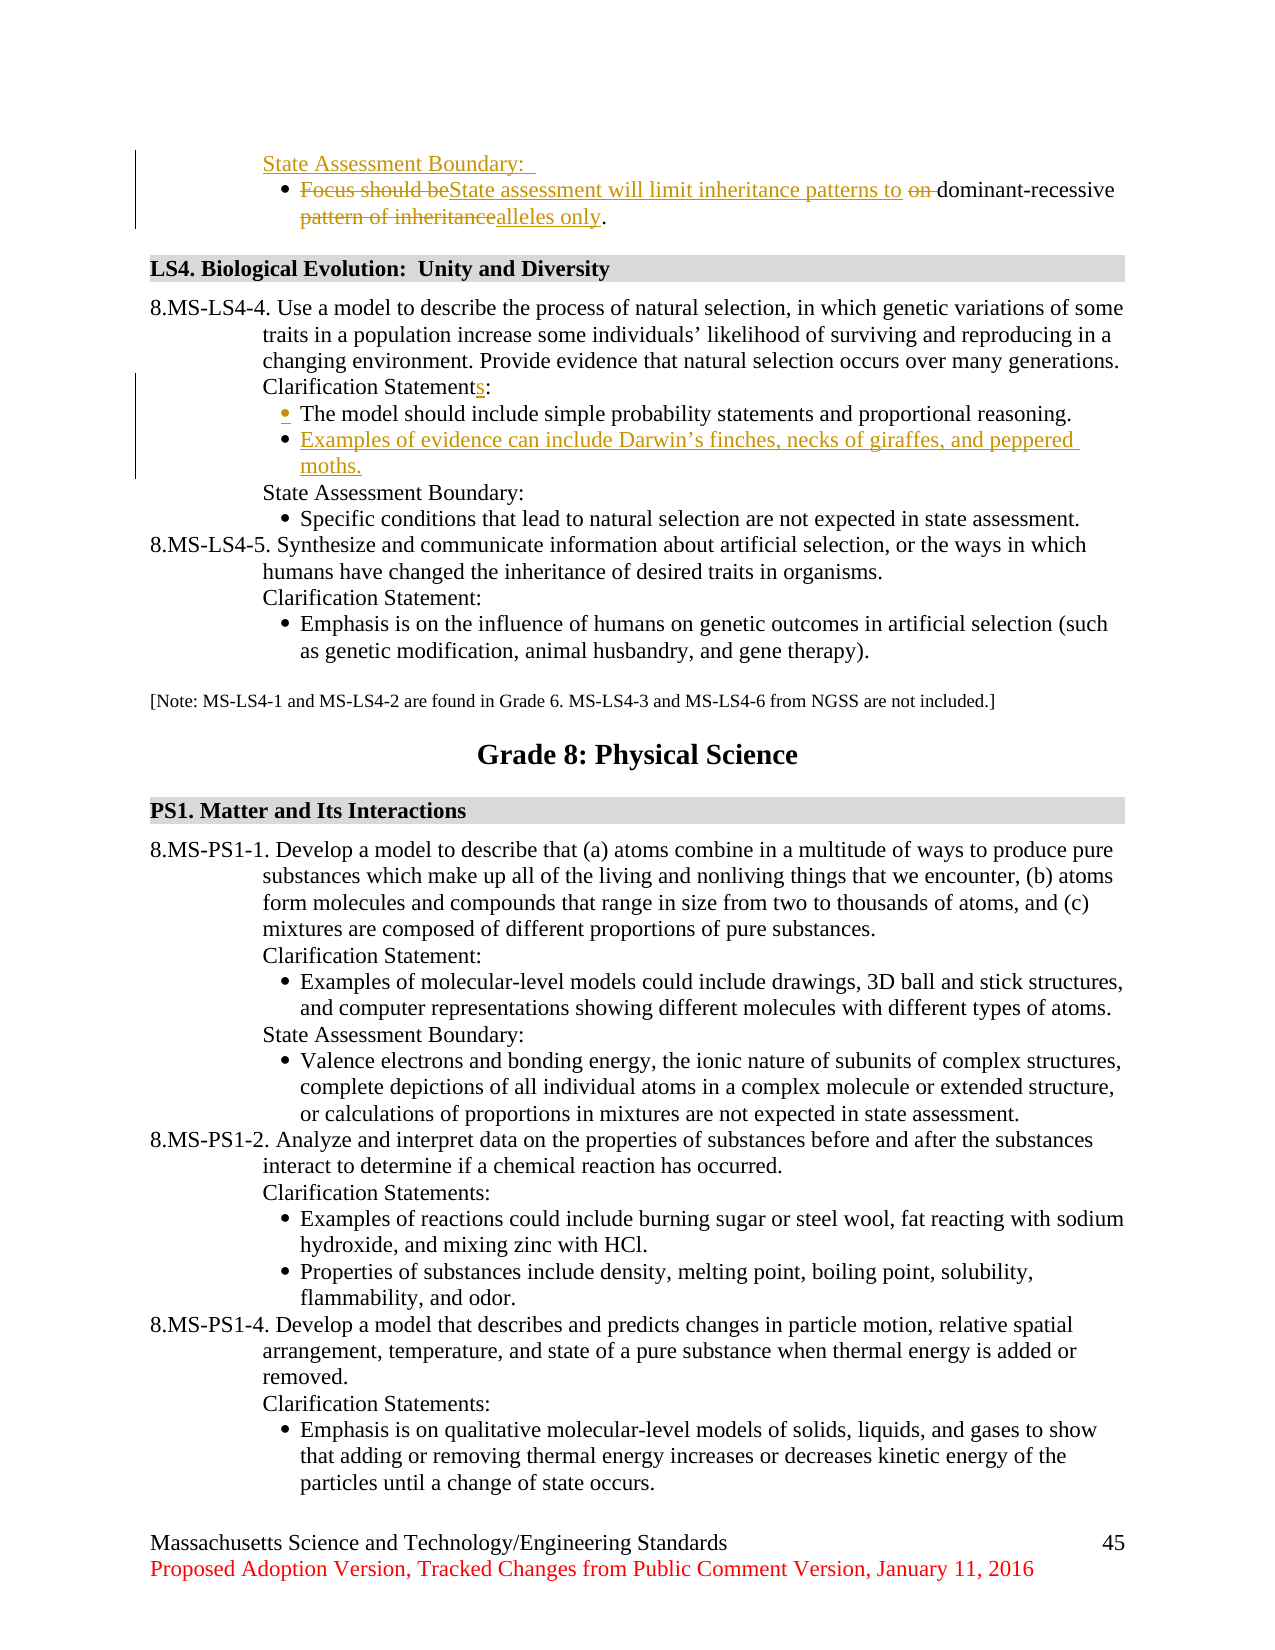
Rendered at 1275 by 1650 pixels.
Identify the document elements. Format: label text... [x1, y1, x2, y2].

list Properties of substances include density, melting point, boiling point, solubility, flammability, and odor. [281, 1258, 1125, 1311]
list Specific conditions that lead to natural selection are not expected in state assessment. [281, 505, 1125, 531]
text LS4. Biological Evolution: Unity and Diversity [150, 255, 1125, 282]
list Clarification Statement: [262, 584, 1125, 611]
list Examples of molecular-level models could include drawings, 3D ball and stick structures, and computer representations showing different molecules with different types of atoms. [281, 968, 1125, 1021]
list Valence electrons and bonding energy, the ionic nature of subunits of complex structures, complete depictions of all individual atoms in a complex molecule or extended structure, or calculations of proportions in mixtures are not expected in state assessment. [281, 1047, 1125, 1126]
list Examples of reactions could include burning sugar or steel wool, fat reacting with sodium hydroxide, and mixing zinc with HCl. [281, 1205, 1125, 1258]
list Emphasis is on the influence of humans on genetic outcomes in artificial selection (such as genetic modification, animal husbandry, and gene therapy). [281, 611, 1125, 663]
text 8.MS-PS1-4. Develop a model that describes and predicts changes in particle motion, relative spatial arrangement, temperature, and state of a pure substance when thermal energy is added or removed. [150, 1311, 1125, 1390]
list [Note: MS-LS4-1 and MS-LS4-2 are found in Grade 6. MS-LS4-3 and MS-LS4-6 from NGSS are not included.] [150, 689, 1125, 711]
list Emphasis is on qualitative molecular-level models of solids, liquids, and gases to show that adding or removing thermal energy increases or decreases kinetic energy of the particles until a change of state occurs. [281, 1416, 1125, 1495]
text 8.MS-PS1-2. Analyze and interpret data on the properties of substances before and after the substances interact to determine if a chemical reaction has occurred. [150, 1126, 1125, 1179]
text State Assessment Boundary: [187, 479, 1125, 505]
text Clarification Statement: [187, 373, 1125, 400]
text 8.MS-PS1-1. Develop a model to describe that (a) atoms combine in a multitude of ways to produce pure substances which make up all of the living and nonliving things that we encounter, (b) atoms form molecules and compounds that range in size from two to thousands of atoms, and (c) mixtures are composed of different proportions of pure substances. [150, 836, 1125, 942]
text Grade 8: Physical Science [150, 737, 1125, 771]
list The model should include simple probability statements and proportional reasoning. [281, 400, 1125, 426]
list dominant-recessive . [281, 176, 1125, 229]
text Clarification Statements: [187, 1390, 1125, 1416]
list 8.MS-LS4-5. Synthesize and communicate information about artificial selection, or the ways in which humans have changed the inheritance of desired traits in organisms. [150, 531, 1125, 584]
text Clarification Statements: [187, 1179, 1125, 1205]
text Clarification Statement: [262, 942, 1125, 968]
text PS1. Matter and Its Interactions [150, 797, 1125, 824]
list 8.MS-LS4-4. Use a model to describe the process of natural selection, in which genetic variations of some traits in a population increase some individuals’ likelihood of surviving and reproducing in a changing environment. Provide evidence that natural selection occurs over many generations. [150, 294, 1125, 373]
text State Assessment Boundary: [262, 1021, 1125, 1047]
